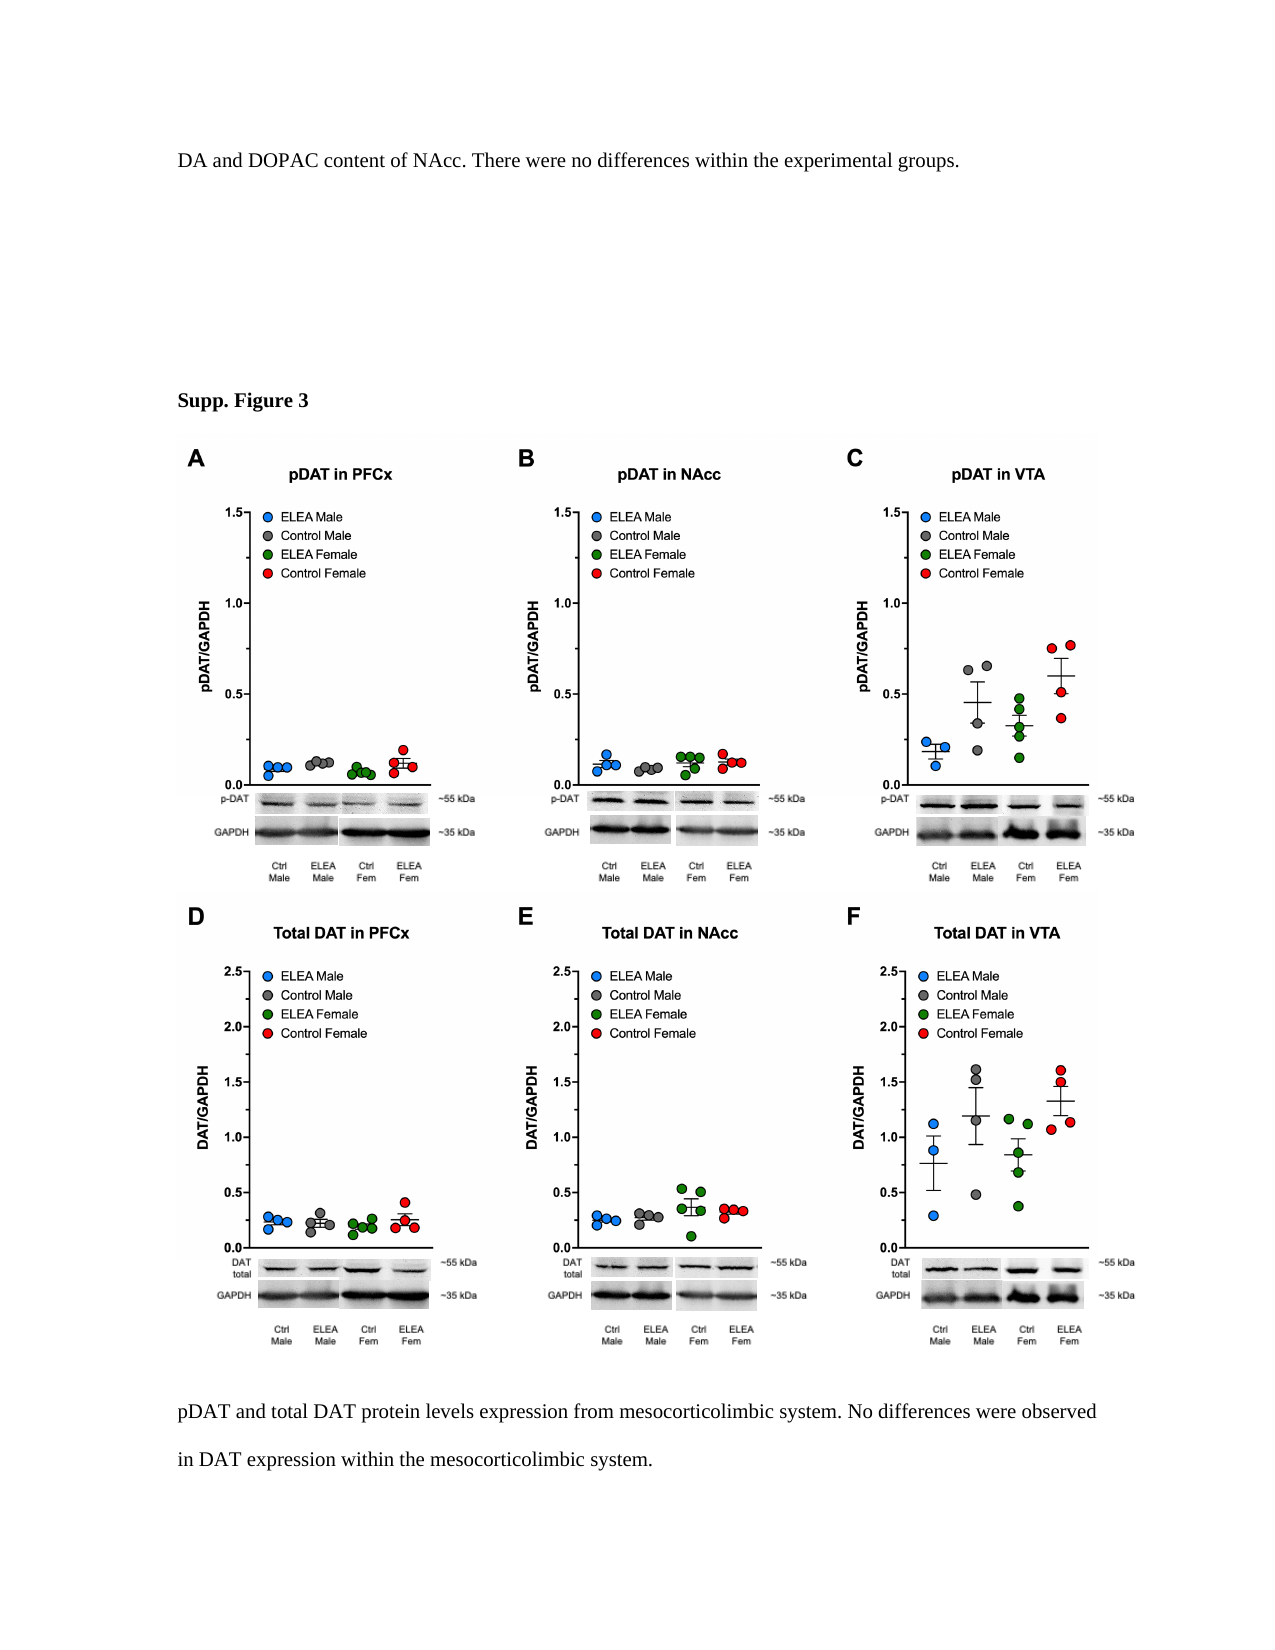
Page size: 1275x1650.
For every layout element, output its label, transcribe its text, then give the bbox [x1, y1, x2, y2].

text pDAT and total DAT protein levels expression from mesocorticolimbic system. No differences were observed in DAT expression within the mesocorticolimbic system. [177, 1399, 1098, 1471]
text DA and DOPAC content of NAcc. There were no differences within the experimental groups. [177, 148, 1098, 172]
picture [176, 433, 1176, 890]
text Supp. Figure 3 [177, 388, 1098, 412]
picture [176, 891, 1177, 1353]
